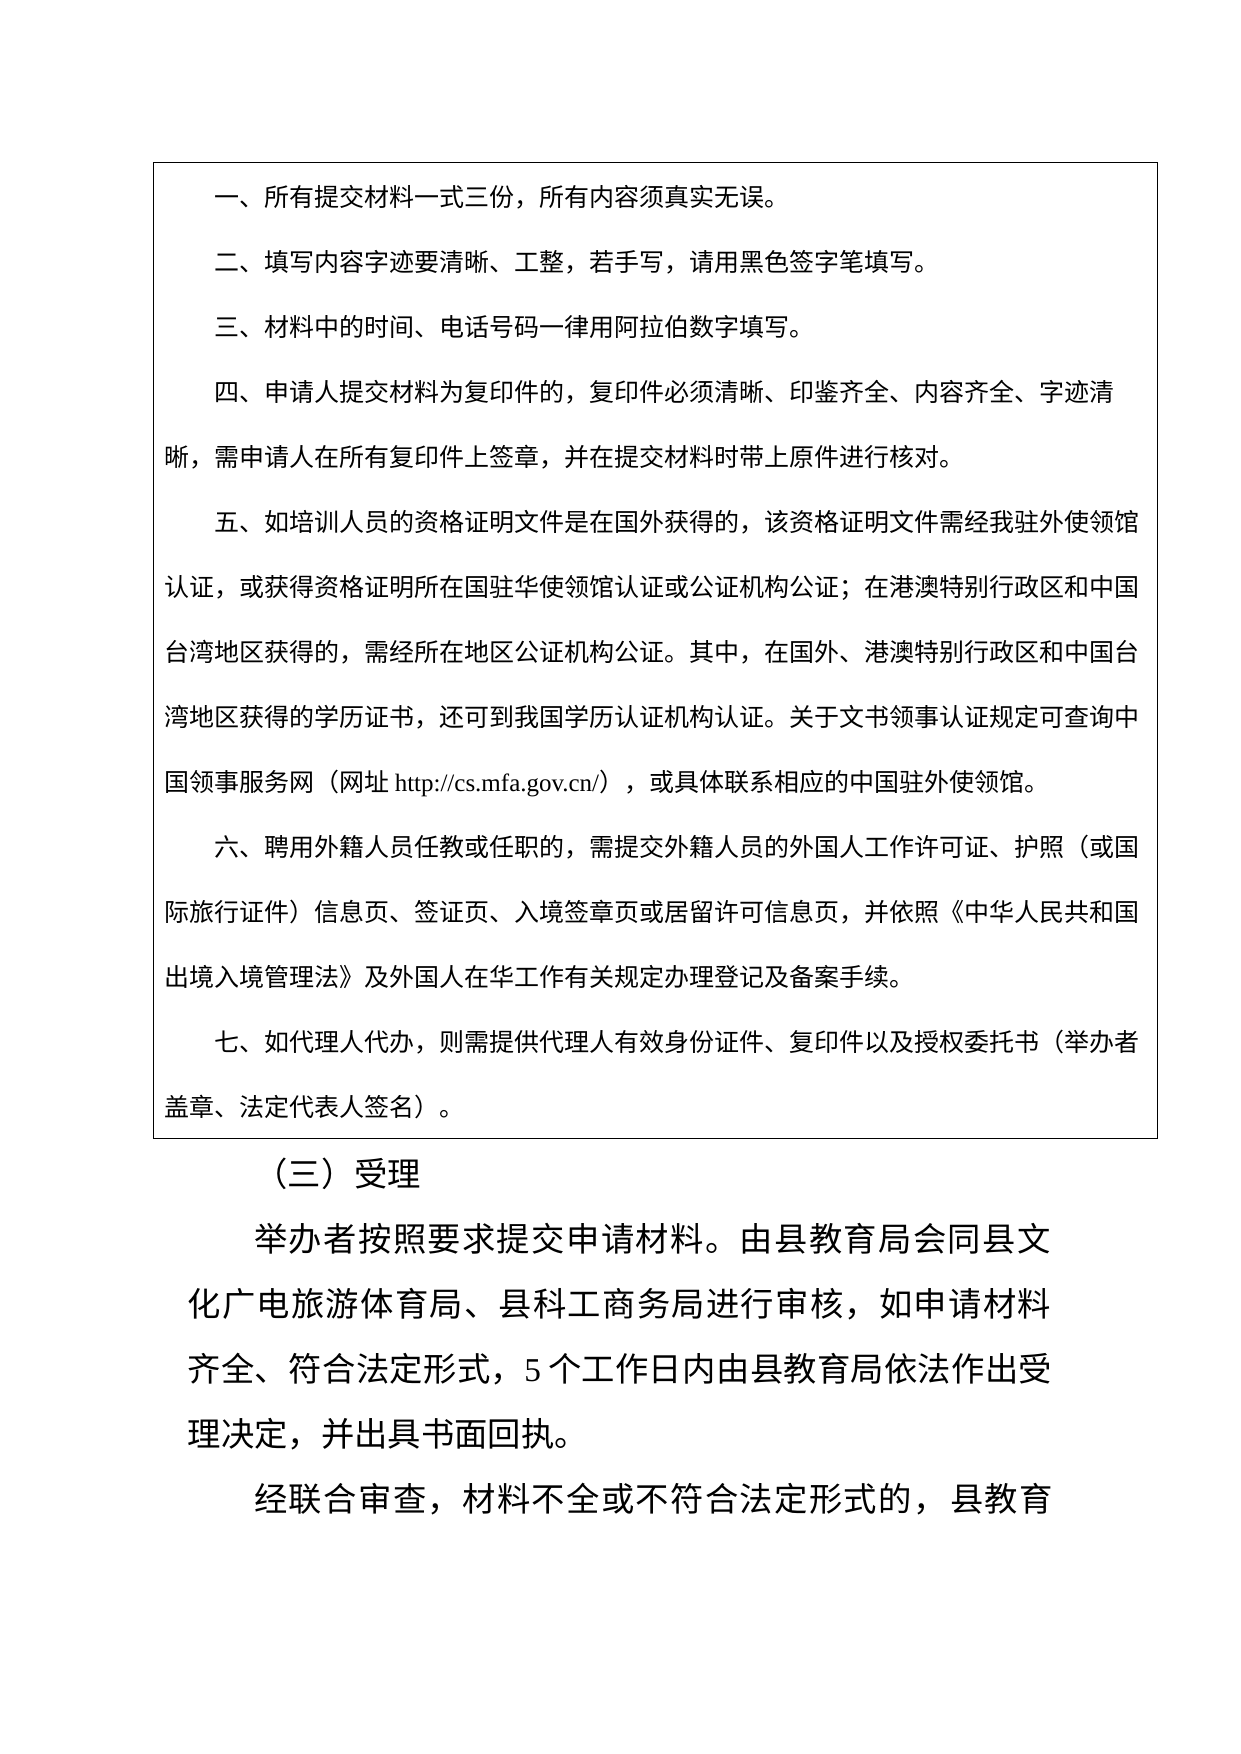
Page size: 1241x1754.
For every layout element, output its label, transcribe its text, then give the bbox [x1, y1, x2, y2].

text 举办者按照要求提交申请材料。由县教育局会同县文化广电旅游体育局、县科工商务局进行审核，如申请材料齐全、符合法定形式，5个工作日内由县教育局依法作出受理决定，并出具书面回执。 [187, 1204, 1053, 1464]
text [187, 1464, 1053, 1529]
text （三）受理 [187, 1139, 1053, 1204]
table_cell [154, 163, 1157, 1138]
